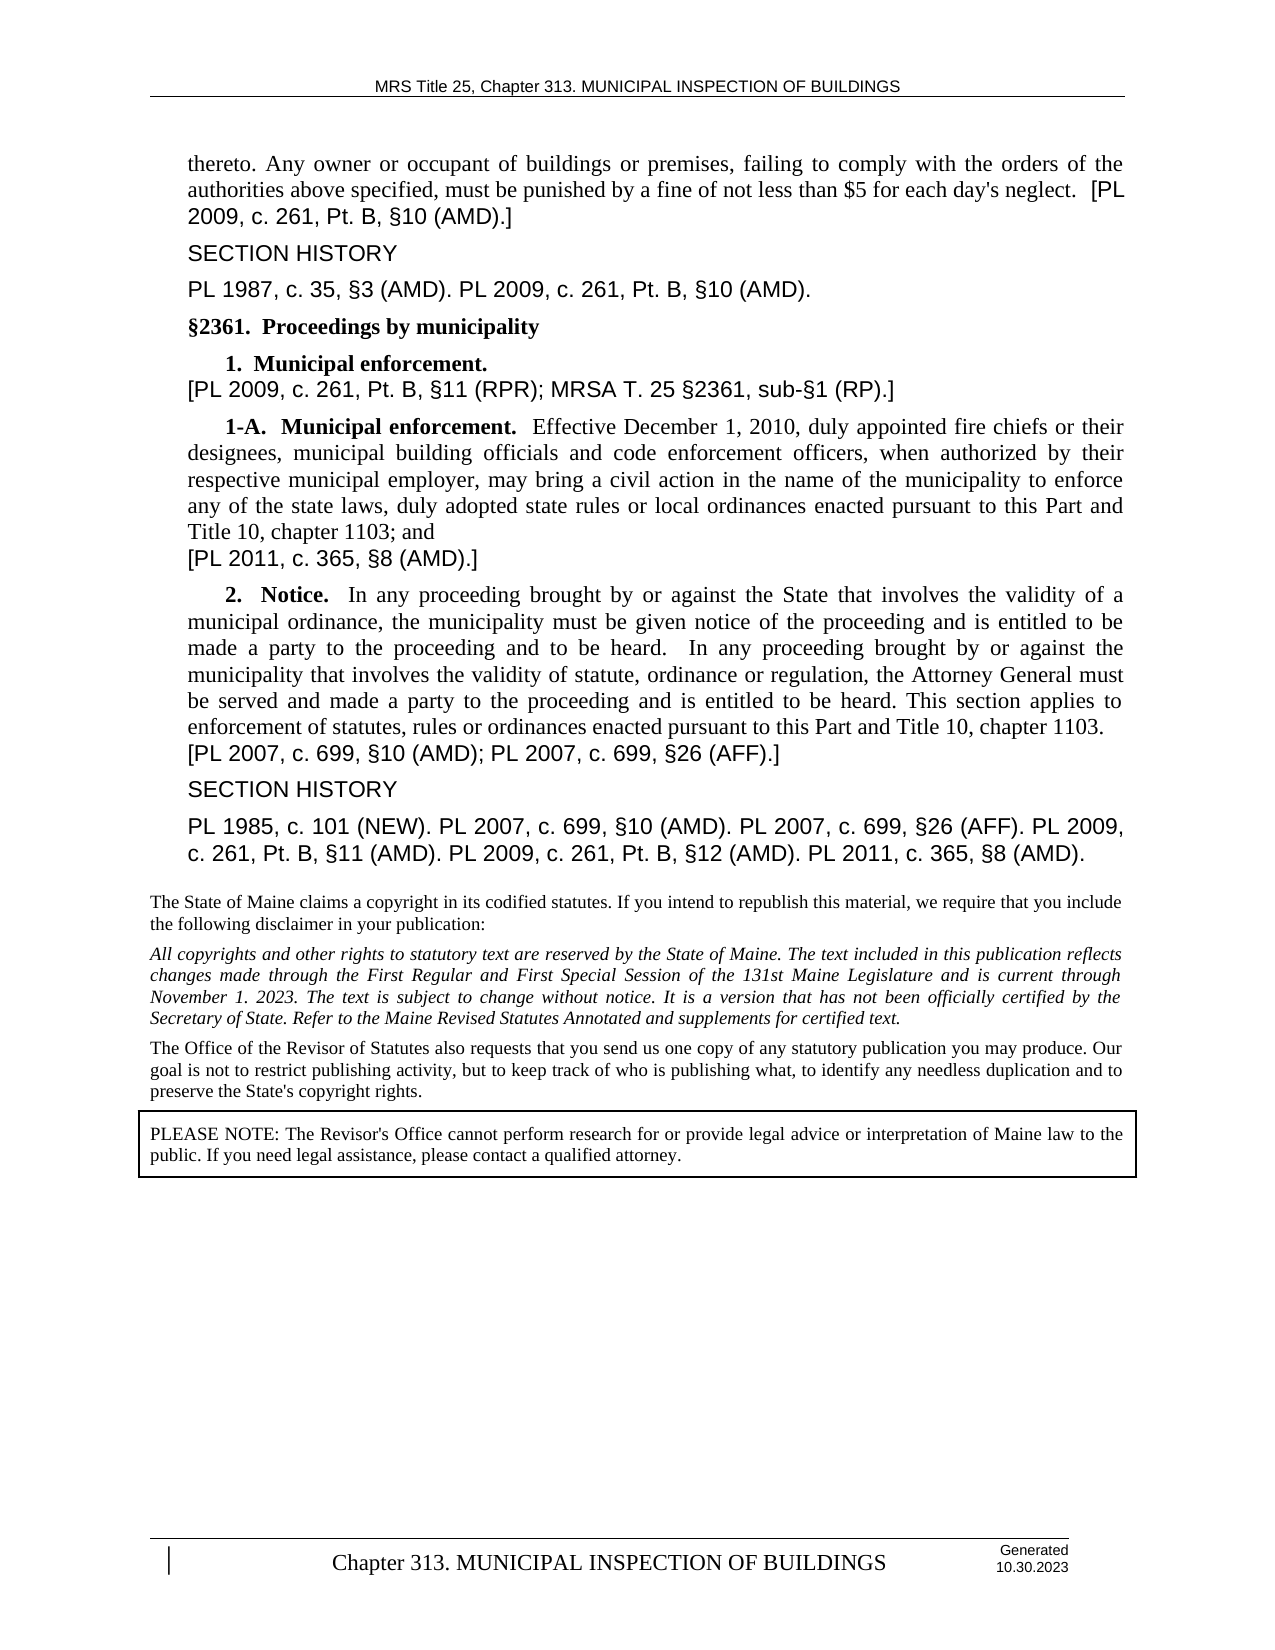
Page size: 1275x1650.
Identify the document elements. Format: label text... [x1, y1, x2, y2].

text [187, 150, 1125, 229]
text PL 1985, c. 101 (NEW). PL 2007, c. 699, §10 (AMD). PL 2007, c. 699, §26 (AFF). PL 2009, c. 261, Pt. B, §11 (AMD). PL 2009, c. 261, Pt. B, §12 (AMD). PL 2011, c. 365, §8 (AMD). [187, 813, 1125, 866]
text SECTION HISTORY [187, 239, 1125, 266]
text 2. Notice. In any proceeding brought by or against the State that involves the validity of a municipal ordinance, the municipality must be given notice of the proceeding and is entitled to be made a party to the proceeding and to be heard. In any proceeding brought by or against the municipality that involves the validity of statute, ordinance or regulation, the Attorney General must be served and made a party to the proceeding and is entitled to be heard. This section applies to enforcement of statutes, rules or ordinances enacted pursuant to this Part and Title 10, chapter 1103. [187, 582, 1125, 740]
text [PL 2007, c. 699, §10 (AMD); PL 2007, c. 699, §26 (AFF).] [187, 740, 1125, 766]
text §2361. Proceedings by municipality [187, 313, 1125, 339]
text All copyrights and other rights to statutory text are reserved by the State of Maine. The text included in this publication reflects changes made through the First Regular and First Special Session of the 131st Maine Legislature and is current through November 1. 2023 . The text is subject to change without notice. It is a version that has not been officially certified by the Secretary of State. Refer to the Maine Revised Statutes Annotated and supplements for certified text. [150, 942, 1125, 1029]
text The State of Maine claims a copyright in its codified statutes. If you intend to republish this material, we require that you include the following disclaimer in your publication: [150, 891, 1125, 934]
text PLEASE NOTE: The Revisor's Office cannot perform research for or provide legal advice or interpretation of Maine law to the public. If you need legal assistance, please contact a qualified attorney. [140, 1112, 1135, 1176]
text 1-A. Municipal enforcement. Effective December 1, 2010, duly appointed fire chiefs or their designees, municipal building officials and code enforcement officers, when authorized by their respective municipal employer, may bring a civil action in the name of the municipality to enforce any of the state laws, duly adopted state rules or local ordinances enacted pursuant to this Part and Title 10, chapter 1103; and [187, 413, 1125, 545]
text The Office of the Revisor of Statutes also requests that you send us one copy of any statutory publication you may produce. Our goal is not to restrict publishing activity, but to keep track of who is publishing what, to identify any needless duplication and to preserve the State's copyright rights. [150, 1037, 1125, 1102]
text [PL 2011, c. 365, §8 (AMD).] [187, 545, 1125, 571]
text 1. Municipal enforcement. [187, 350, 1125, 376]
text [PL 2009, c. 261, Pt. B, §11 (RPR); MRSA T. 25 §2361, sub-§1 (RP).] [187, 376, 1125, 403]
text PL 1987, c. 35, §3 (AMD). PL 2009, c. 261, Pt. B, §10 (AMD). [187, 276, 1125, 303]
text SECTION HISTORY [187, 776, 1125, 803]
